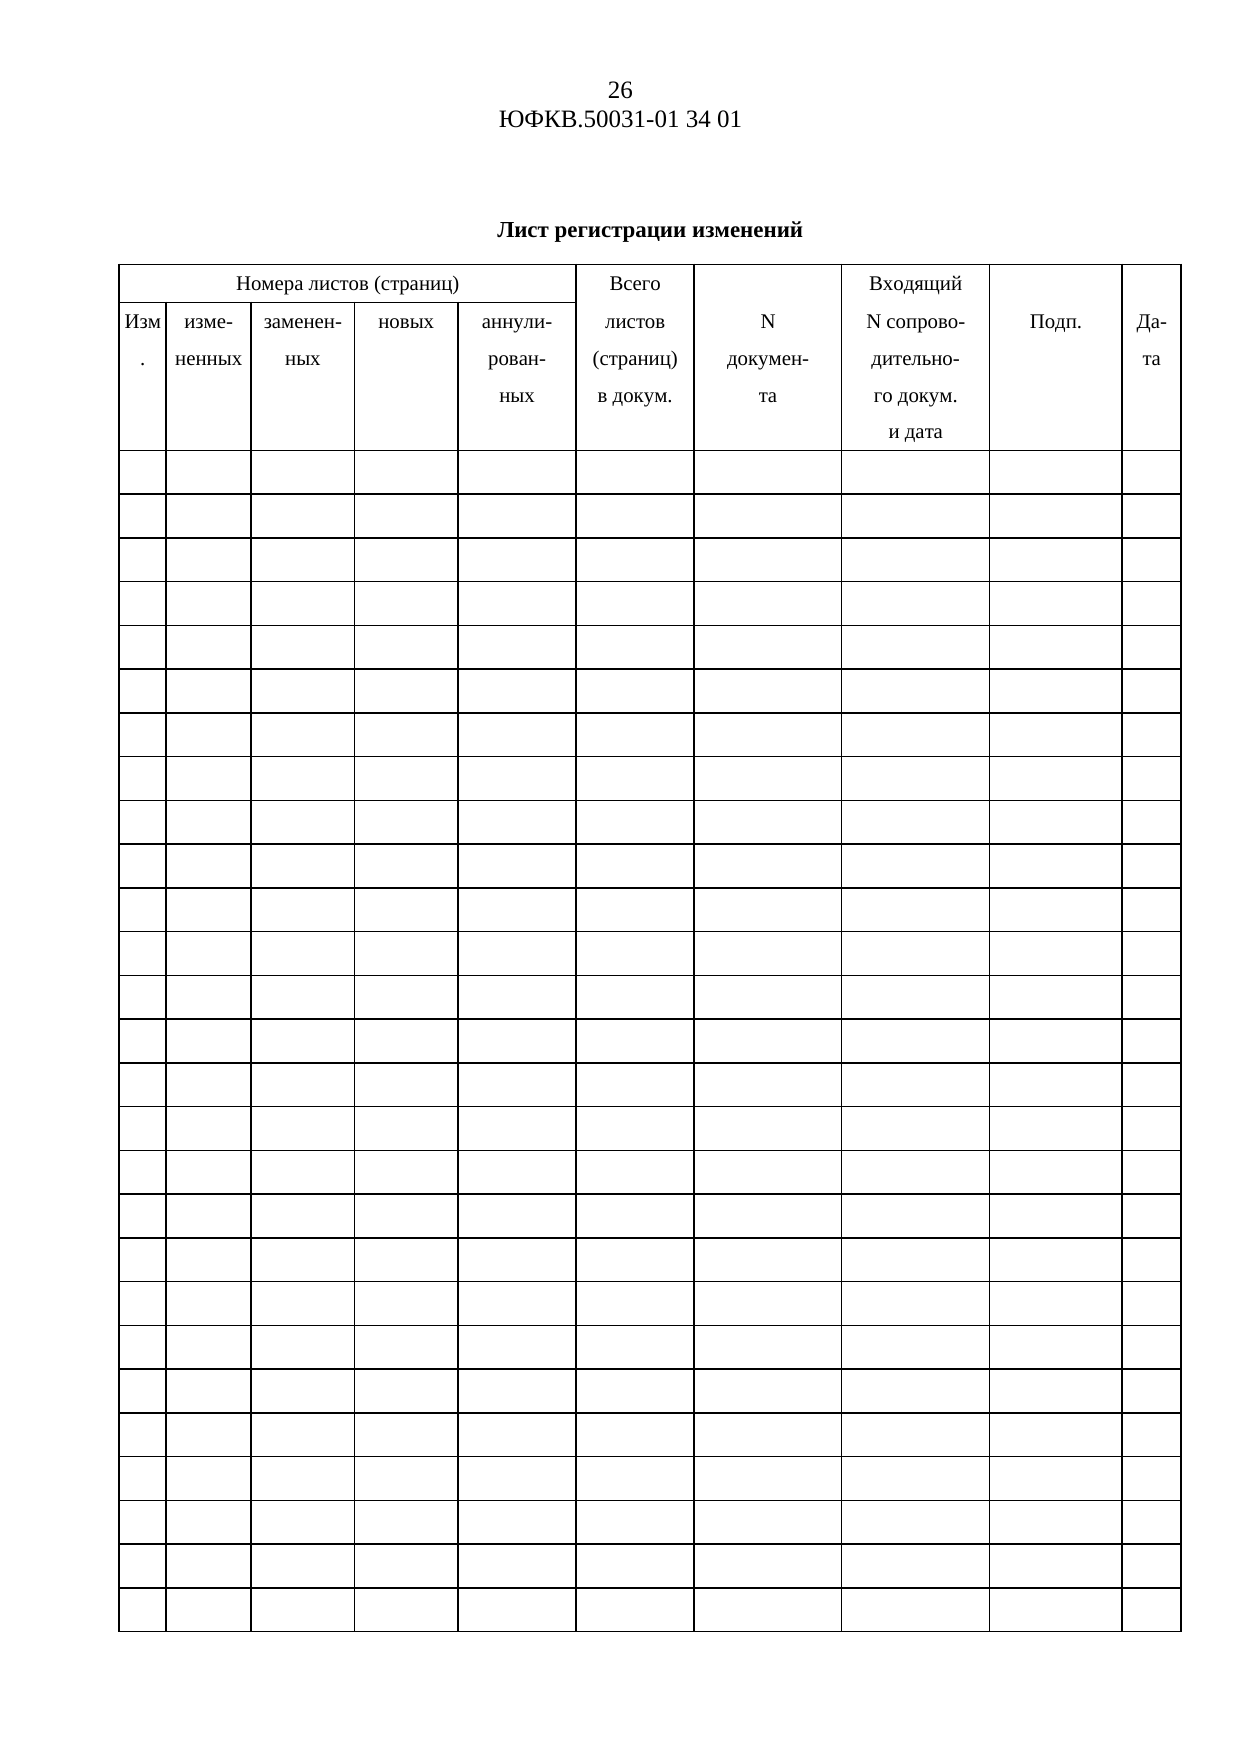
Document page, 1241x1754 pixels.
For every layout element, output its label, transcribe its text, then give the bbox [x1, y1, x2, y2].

table_cell [120, 413, 165, 449]
table_cell [355, 1064, 457, 1106]
table_cell [1123, 1414, 1180, 1456]
table_cell [120, 1589, 165, 1631]
table_cell [355, 340, 457, 376]
table_cell [355, 1326, 457, 1368]
table_cell [120, 801, 165, 843]
table_cell [355, 932, 457, 974]
table_cell [842, 1151, 989, 1193]
table_cell [695, 413, 841, 449]
table_cell [120, 582, 165, 624]
table_cell [842, 1326, 989, 1368]
table_cell [459, 451, 575, 493]
table_cell [459, 413, 575, 449]
table_cell [120, 626, 165, 668]
table_cell [355, 1282, 457, 1324]
table_cell [990, 265, 1121, 302]
table_cell изме- [167, 303, 250, 340]
table_cell [842, 582, 989, 624]
table_cell [1123, 932, 1180, 974]
table_cell [459, 1457, 575, 1499]
table_cell [120, 1457, 165, 1499]
table_cell [167, 495, 250, 537]
table_cell [167, 1239, 250, 1281]
table_cell [577, 495, 693, 537]
table_cell [990, 845, 1121, 887]
table_cell [120, 495, 165, 537]
table_cell [695, 932, 841, 974]
table_cell [842, 889, 989, 931]
table_cell [167, 1151, 250, 1193]
table_cell [355, 889, 457, 931]
table_cell [252, 714, 354, 756]
table_cell [842, 1282, 989, 1324]
table_cell [167, 845, 250, 887]
table_cell [695, 1107, 841, 1149]
table_cell [1123, 1545, 1180, 1587]
table_cell [355, 539, 457, 581]
table_cell [1123, 1064, 1180, 1106]
table_cell [695, 1239, 841, 1281]
table_cell [120, 889, 165, 931]
table_cell [355, 1020, 457, 1062]
table_cell новых [355, 303, 457, 340]
table_cell [167, 1370, 250, 1412]
table_cell [842, 1457, 989, 1499]
table_cell [577, 889, 693, 931]
table_cell [459, 1195, 575, 1237]
table_cell [459, 757, 575, 799]
table_cell [1123, 845, 1180, 887]
table_cell [695, 845, 841, 887]
table_cell [1123, 451, 1180, 493]
table_cell [355, 582, 457, 624]
table_cell [842, 451, 989, 493]
table_cell [120, 1501, 165, 1543]
table_cell [990, 1282, 1121, 1324]
table_cell [842, 1589, 989, 1631]
table_cell [695, 1282, 841, 1324]
table_cell [577, 1239, 693, 1281]
table_cell [577, 1107, 693, 1149]
table_cell [459, 714, 575, 756]
table_cell [1123, 1107, 1180, 1149]
table_cell [355, 670, 457, 712]
table_cell [252, 495, 354, 537]
table_cell [252, 1064, 354, 1106]
table_cell [990, 1501, 1121, 1543]
table_cell [695, 889, 841, 931]
table_cell [355, 451, 457, 493]
table_cell [695, 757, 841, 799]
table_cell [1123, 495, 1180, 537]
table_cell [577, 714, 693, 756]
table_cell [120, 539, 165, 581]
table_cell [577, 451, 693, 493]
table_cell [355, 495, 457, 537]
table_cell [252, 539, 354, 581]
table_cell [695, 1501, 841, 1543]
table_cell [459, 626, 575, 668]
table_cell [355, 714, 457, 756]
table_cell [459, 845, 575, 887]
table_cell [990, 1064, 1121, 1106]
table_cell [167, 413, 250, 449]
table_cell [459, 1282, 575, 1324]
table_cell [695, 495, 841, 537]
table_cell [459, 889, 575, 931]
table_cell [1123, 1020, 1180, 1062]
table_cell [459, 1064, 575, 1106]
table_cell [120, 1414, 165, 1456]
table_cell [990, 801, 1121, 843]
table_cell [990, 1151, 1121, 1193]
table_cell аннули- [459, 303, 575, 340]
table_cell [695, 1545, 841, 1587]
table_cell [459, 976, 575, 1018]
table_cell [1123, 889, 1180, 931]
table_cell [1123, 670, 1180, 712]
table_cell [842, 1501, 989, 1543]
table_cell [990, 495, 1121, 537]
table_cell [252, 1020, 354, 1062]
table_cell [577, 626, 693, 668]
table_cell [1123, 1457, 1180, 1499]
table_cell [990, 757, 1121, 799]
table_cell [990, 1326, 1121, 1368]
table_cell ных [252, 340, 354, 376]
table_cell ных [459, 376, 575, 413]
table_cell [695, 801, 841, 843]
table_cell [167, 932, 250, 974]
table_cell [355, 1414, 457, 1456]
table_cell [459, 1545, 575, 1587]
table_cell [577, 1151, 693, 1193]
table_cell [120, 1064, 165, 1106]
table_cell [167, 376, 250, 413]
table_cell [695, 1414, 841, 1456]
table_cell . [120, 340, 165, 376]
table_cell [577, 757, 693, 799]
table_cell [459, 670, 575, 712]
table_cell [459, 1414, 575, 1456]
table_cell [990, 932, 1121, 974]
table_cell го докум. [842, 376, 989, 413]
table_cell [695, 1151, 841, 1193]
table_cell [252, 801, 354, 843]
table_cell [355, 801, 457, 843]
table_cell [842, 1064, 989, 1106]
table_cell [695, 1370, 841, 1412]
table_cell [577, 1326, 693, 1368]
table_cell [252, 845, 354, 887]
table_cell [990, 1370, 1121, 1412]
table_cell [355, 1457, 457, 1499]
table_cell [1123, 539, 1180, 581]
table_cell [120, 376, 165, 413]
table_cell [459, 801, 575, 843]
table_cell [695, 265, 841, 302]
table_cell [459, 1151, 575, 1193]
table_cell [120, 1020, 165, 1062]
table_cell [252, 376, 354, 413]
table_cell [252, 1589, 354, 1631]
table_cell [842, 1545, 989, 1587]
table_cell [355, 1501, 457, 1543]
table_cell [990, 1195, 1121, 1237]
table_cell и дата [842, 413, 989, 449]
table_cell [252, 1282, 354, 1324]
table_cell [252, 1370, 354, 1412]
table_cell [167, 976, 250, 1018]
table_cell [695, 1064, 841, 1106]
table_cell [577, 1545, 693, 1587]
table_cell N сопрово- [842, 302, 989, 340]
table_cell [252, 1151, 354, 1193]
table_cell [990, 340, 1121, 376]
table_cell [167, 539, 250, 581]
table_cell [1123, 714, 1180, 756]
table_cell N [695, 302, 841, 340]
table_cell [120, 1326, 165, 1368]
table_cell [120, 932, 165, 974]
table_cell [355, 1239, 457, 1281]
table_cell [842, 801, 989, 843]
table_cell [252, 1195, 354, 1237]
table_cell [695, 582, 841, 624]
table_cell [252, 757, 354, 799]
table_cell [252, 976, 354, 1018]
table_cell [355, 1107, 457, 1149]
table_cell [842, 1107, 989, 1149]
table_cell [990, 626, 1121, 668]
table_cell [577, 1457, 693, 1499]
table_cell [695, 539, 841, 581]
table_cell [120, 1107, 165, 1149]
table_cell [695, 451, 841, 493]
table_cell [459, 1589, 575, 1631]
table_cell [990, 1589, 1121, 1631]
table_cell [842, 1020, 989, 1062]
table_cell [355, 845, 457, 887]
table_cell [167, 1107, 250, 1149]
table_cell листов [577, 302, 693, 340]
table_cell [459, 495, 575, 537]
table_cell [695, 670, 841, 712]
table_cell [577, 1020, 693, 1062]
table_cell [120, 1239, 165, 1281]
table_cell [167, 714, 250, 756]
table_cell [1123, 626, 1180, 668]
table_cell та [695, 376, 841, 413]
table_cell Да- [1123, 302, 1180, 340]
table_cell [252, 889, 354, 931]
table_cell [355, 1151, 457, 1193]
table_cell [695, 1020, 841, 1062]
table_cell [695, 1326, 841, 1368]
table_cell [252, 582, 354, 624]
table_cell [695, 976, 841, 1018]
table_cell [1123, 757, 1180, 799]
table_cell [120, 1195, 165, 1237]
table_cell [252, 932, 354, 974]
table_cell [1123, 801, 1180, 843]
table_cell [167, 1195, 250, 1237]
table_cell [990, 1107, 1121, 1149]
table_cell [577, 413, 693, 449]
table_cell [252, 1545, 354, 1587]
table_cell [252, 1107, 354, 1149]
table_cell [120, 845, 165, 887]
table_cell [695, 626, 841, 668]
table_cell [695, 714, 841, 756]
table_cell [990, 413, 1121, 449]
table_cell [842, 1195, 989, 1237]
table_cell [355, 1589, 457, 1631]
table_cell [1123, 1589, 1180, 1631]
table_cell [990, 670, 1121, 712]
table_cell [252, 1414, 354, 1456]
table_cell в докум. [577, 376, 693, 413]
table_cell [167, 757, 250, 799]
table_cell [459, 1501, 575, 1543]
table_cell [990, 976, 1121, 1018]
table_cell [842, 845, 989, 887]
table_cell [1123, 1195, 1180, 1237]
table_cell ненных [167, 340, 250, 376]
table_cell рован- [459, 340, 575, 376]
table_cell [167, 626, 250, 668]
table_cell [355, 757, 457, 799]
table_cell [990, 582, 1121, 624]
table_cell [167, 1545, 250, 1587]
table_cell [1123, 1239, 1180, 1281]
table_cell [577, 845, 693, 887]
table_cell дительно- [842, 340, 989, 376]
table_cell [990, 714, 1121, 756]
table_cell [842, 757, 989, 799]
table_cell [167, 1589, 250, 1631]
table_cell [252, 451, 354, 493]
table_cell [577, 670, 693, 712]
table_cell [990, 1239, 1121, 1281]
table_cell (страниц) [577, 340, 693, 376]
table_cell [1123, 1501, 1180, 1543]
table_cell [167, 582, 250, 624]
table_cell [577, 1064, 693, 1106]
table_cell [842, 976, 989, 1018]
table_cell [120, 1151, 165, 1193]
table_cell [459, 1020, 575, 1062]
table_cell [1123, 1326, 1180, 1368]
table_cell Всего [577, 265, 693, 302]
table_cell заменен- [252, 303, 354, 340]
table_cell [1123, 582, 1180, 624]
table_cell [577, 1195, 693, 1237]
table_cell [842, 539, 989, 581]
table_cell [990, 1414, 1121, 1456]
table_cell [120, 451, 165, 493]
table_cell [695, 1589, 841, 1631]
table_cell [252, 1326, 354, 1368]
table_cell [355, 376, 457, 413]
table_cell [252, 1239, 354, 1281]
table_cell [167, 670, 250, 712]
table_cell [577, 1501, 693, 1543]
table_cell [990, 376, 1121, 413]
table_header Лист регистрации изменений [119, 209, 1181, 263]
table_cell [252, 626, 354, 668]
table_cell [842, 670, 989, 712]
table_cell [577, 976, 693, 1018]
table_cell [459, 1370, 575, 1412]
table_cell [252, 670, 354, 712]
table_cell [990, 1020, 1121, 1062]
table_cell [120, 1545, 165, 1587]
table_cell [167, 1326, 250, 1368]
table_cell [167, 1414, 250, 1456]
table_cell [355, 626, 457, 668]
table_cell [167, 1457, 250, 1499]
table_cell [167, 451, 250, 493]
table_cell [1123, 376, 1180, 413]
table_cell [577, 582, 693, 624]
table_cell [167, 1064, 250, 1106]
table_cell [167, 1020, 250, 1062]
table_cell [842, 1370, 989, 1412]
table_cell [990, 1545, 1121, 1587]
table_cell [355, 413, 457, 449]
table_cell [120, 714, 165, 756]
table_cell [990, 451, 1121, 493]
table_cell [842, 495, 989, 537]
table_cell [167, 1501, 250, 1543]
table_cell [577, 801, 693, 843]
table_cell [459, 1107, 575, 1149]
table_cell [355, 1545, 457, 1587]
table_cell [252, 1457, 354, 1499]
table_cell [120, 976, 165, 1018]
table_cell [1123, 1151, 1180, 1193]
table_cell [252, 413, 354, 449]
table_cell [120, 670, 165, 712]
table_cell та [1123, 340, 1180, 376]
table_cell Номера листов (страниц) [120, 265, 575, 302]
table_cell [842, 626, 989, 668]
table_cell [459, 582, 575, 624]
table_cell [167, 889, 250, 931]
table_cell [990, 889, 1121, 931]
table_cell Изм [120, 303, 165, 340]
table_cell [990, 1457, 1121, 1499]
table_cell [990, 539, 1121, 581]
table_cell [842, 932, 989, 974]
table_cell [577, 1414, 693, 1456]
table_cell [1123, 1370, 1180, 1412]
table_cell [695, 1457, 841, 1499]
table_cell [459, 539, 575, 581]
table_cell [1123, 413, 1180, 449]
table_cell [577, 539, 693, 581]
table_cell [355, 976, 457, 1018]
table_cell [1123, 265, 1180, 302]
table_cell Подп. [990, 302, 1121, 340]
table_cell [842, 1239, 989, 1281]
table_cell [459, 932, 575, 974]
table_cell [695, 1195, 841, 1237]
table_cell [120, 757, 165, 799]
table_cell [577, 932, 693, 974]
table_cell [842, 714, 989, 756]
table_cell [577, 1282, 693, 1324]
table_cell докумен- [695, 340, 841, 376]
table_cell [459, 1239, 575, 1281]
table_cell Входящий [842, 265, 989, 302]
table_cell [167, 801, 250, 843]
table_cell [1123, 976, 1180, 1018]
table_cell [355, 1370, 457, 1412]
table_cell [577, 1589, 693, 1631]
table_cell [1123, 1282, 1180, 1324]
table_cell [167, 1282, 250, 1324]
table_cell [459, 1326, 575, 1368]
table_cell [252, 1501, 354, 1543]
table_cell [577, 1370, 693, 1412]
table_cell [355, 1195, 457, 1237]
table_cell [120, 1370, 165, 1412]
table_cell [842, 1414, 989, 1456]
table_cell [120, 1282, 165, 1324]
